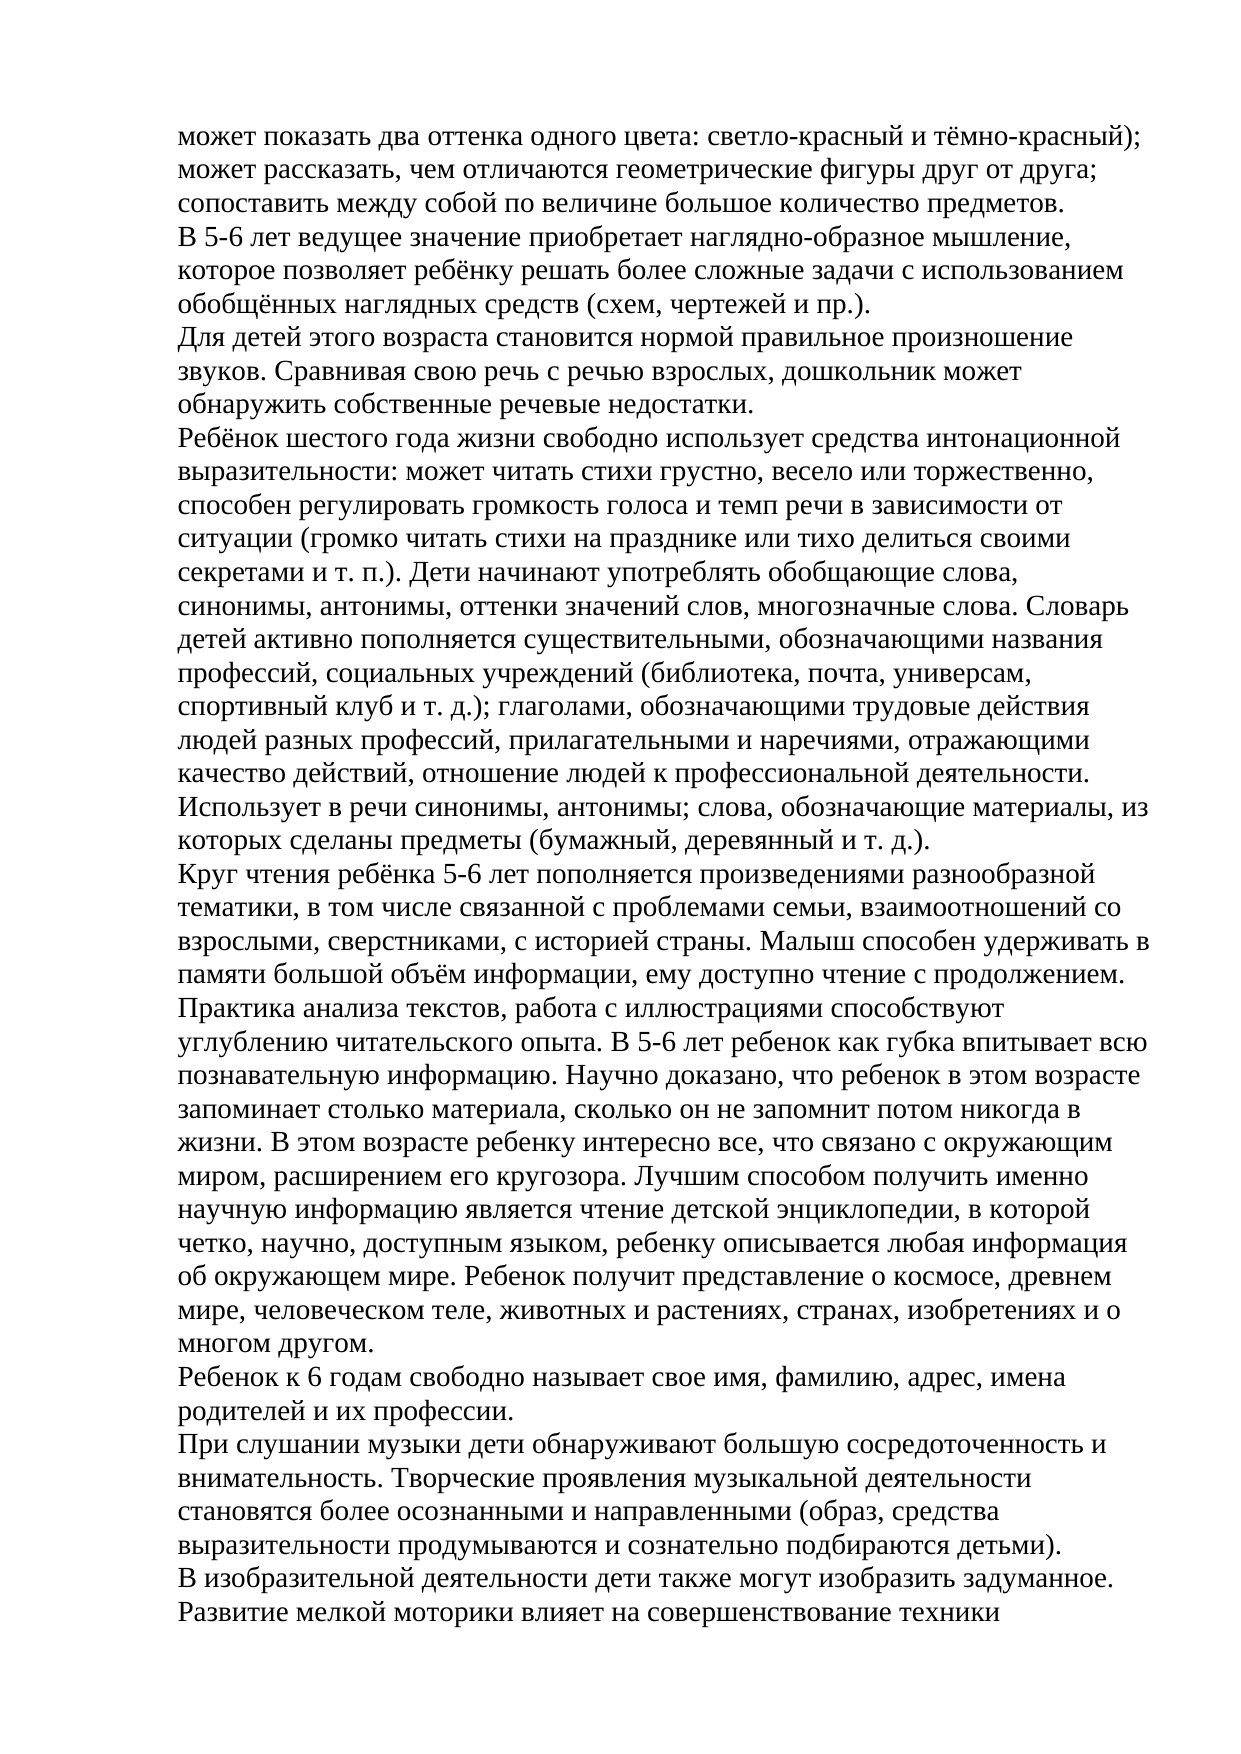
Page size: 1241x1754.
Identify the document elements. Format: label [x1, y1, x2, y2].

text [177, 118, 1152, 1627]
